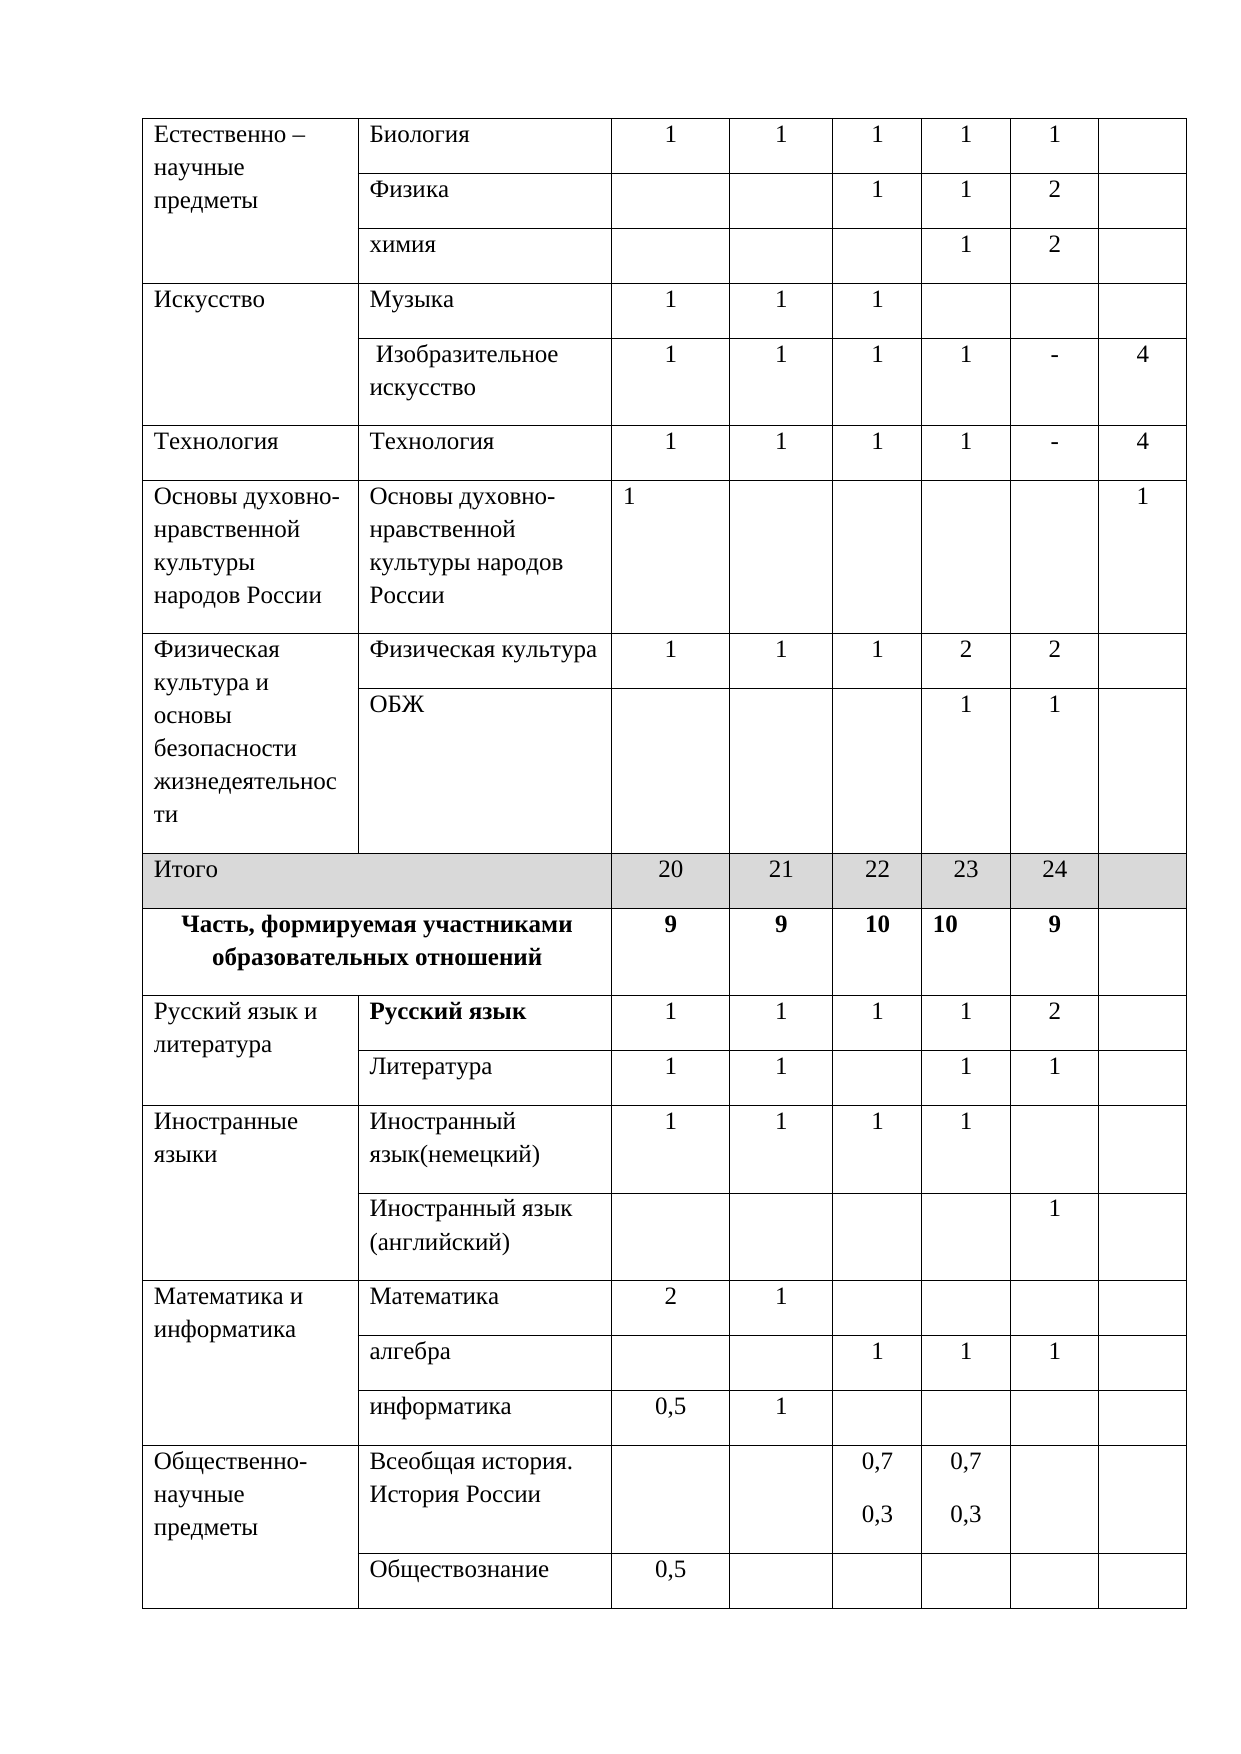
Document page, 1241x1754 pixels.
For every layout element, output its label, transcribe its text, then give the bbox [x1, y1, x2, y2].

table_cell 1 [612, 481, 729, 633]
table_cell [730, 689, 832, 853]
table_cell Математика и информатика [143, 1281, 358, 1445]
table_cell [922, 284, 1010, 338]
table_cell [1099, 1106, 1186, 1192]
table_cell [612, 1194, 729, 1280]
table_cell 1 [730, 1106, 832, 1192]
table_cell 1 [922, 996, 1010, 1050]
table_cell 1 [922, 1336, 1010, 1390]
table_cell [1099, 1554, 1186, 1608]
table_cell 1 [833, 339, 921, 425]
table_cell 1 [612, 284, 729, 338]
table_cell 1 [922, 229, 1010, 283]
table_cell 1 [833, 634, 921, 688]
table_cell 1 [922, 119, 1010, 173]
table_cell [1099, 1446, 1186, 1553]
table_cell - [1011, 339, 1098, 425]
table_cell 0,5 [612, 1554, 729, 1608]
table_cell [922, 481, 1010, 633]
table_cell 1 [1011, 689, 1098, 853]
table_cell [730, 1554, 832, 1608]
table_cell 2 [922, 634, 1010, 688]
table_cell 1 [1099, 481, 1186, 633]
table_cell 10 [922, 909, 1010, 995]
table_cell [922, 1281, 1010, 1335]
table_cell [1011, 1106, 1098, 1192]
table_cell [922, 1391, 1010, 1445]
table_cell Биология [359, 119, 611, 173]
table_cell [1099, 1391, 1186, 1445]
table_cell 10 [833, 909, 921, 995]
table_cell 23 [922, 854, 1010, 908]
table_cell [833, 1281, 921, 1335]
table_cell 2 [1011, 174, 1098, 228]
table_cell [833, 1554, 921, 1608]
table_cell 4 [1099, 339, 1186, 425]
table_cell 1 [612, 1051, 729, 1105]
table_cell [612, 229, 729, 283]
table_cell [1099, 689, 1186, 853]
table_cell 0,7 0,3 [833, 1446, 921, 1553]
table_cell 1 [833, 284, 921, 338]
table_cell 1 [833, 996, 921, 1050]
table_cell 0,5 [612, 1391, 729, 1445]
table_cell [1099, 634, 1186, 688]
table_cell Технология [359, 426, 611, 480]
table_cell [1011, 1391, 1098, 1445]
table_cell информатика [359, 1391, 611, 1445]
table_cell [1099, 854, 1186, 908]
table_cell 2 [612, 1281, 729, 1335]
table_cell 1 [612, 339, 729, 425]
table_cell Иностранные языки [143, 1106, 358, 1280]
table_cell 1 [730, 996, 832, 1050]
table_cell [1099, 1281, 1186, 1335]
table_cell - [1011, 426, 1098, 480]
table_cell 4 [1099, 426, 1186, 480]
table_cell 1 [1011, 1051, 1098, 1105]
table_cell [1099, 119, 1186, 173]
table_cell 22 [833, 854, 921, 908]
table_cell 9 [1011, 909, 1098, 995]
table_cell [612, 174, 729, 228]
table_cell 1 [833, 174, 921, 228]
table_cell [612, 1336, 729, 1390]
table_cell Изобразительное искусство [359, 339, 611, 425]
table_cell [730, 481, 832, 633]
table_cell Естественно – научные предметы [143, 119, 358, 283]
table_cell Музыка [359, 284, 611, 338]
table_cell Итого [143, 854, 611, 908]
table_cell 1 [922, 1106, 1010, 1192]
table_cell Основы духовно- нравственной культуры народов России [359, 481, 611, 633]
table_cell Общественно-научные предметы [143, 1446, 358, 1608]
table_cell [1099, 229, 1186, 283]
table_cell 1 [922, 689, 1010, 853]
table_cell [833, 1051, 921, 1105]
table_cell 1 [612, 634, 729, 688]
table_cell [730, 1446, 832, 1553]
table_cell 1 [922, 174, 1010, 228]
table_cell Основы духовно- нравственной культуры народов России [143, 481, 358, 633]
table_cell [730, 1336, 832, 1390]
table_cell ОБЖ [359, 689, 611, 853]
table_cell [833, 229, 921, 283]
table_cell Математика [359, 1281, 611, 1335]
table_cell 1 [833, 119, 921, 173]
table_cell [1099, 174, 1186, 228]
table_cell 1 [730, 426, 832, 480]
table_cell 1 [730, 634, 832, 688]
table_cell алгебра [359, 1336, 611, 1390]
table_cell Литература [359, 1051, 611, 1105]
table_cell [1011, 1281, 1098, 1335]
table_cell [1099, 1194, 1186, 1280]
table_cell 1 [730, 284, 832, 338]
table_cell 1 [922, 426, 1010, 480]
table_cell [1011, 284, 1098, 338]
table_cell 9 [730, 909, 832, 995]
table_cell [833, 481, 921, 633]
table_cell 1 [833, 1106, 921, 1192]
table_cell 1 [1011, 1336, 1098, 1390]
table_cell 1 [922, 339, 1010, 425]
table_cell 1 [730, 1281, 832, 1335]
table_cell [1099, 284, 1186, 338]
table_cell [1011, 1554, 1098, 1608]
table_cell [612, 689, 729, 853]
table_cell 0,7 0,3 [922, 1446, 1010, 1553]
table_cell 21 [730, 854, 832, 908]
table_cell [612, 1446, 729, 1553]
table_cell 20 [612, 854, 729, 908]
table_cell 1 [612, 1106, 729, 1192]
table_cell Физическая культура [359, 634, 611, 688]
table_cell 1 [730, 1391, 832, 1445]
table_cell [833, 689, 921, 853]
table_cell химия [359, 229, 611, 283]
table_cell 1 [612, 426, 729, 480]
table_cell [833, 1194, 921, 1280]
table_cell [730, 174, 832, 228]
table_cell 1 [833, 426, 921, 480]
table_cell [1011, 1446, 1098, 1553]
table_cell [1011, 481, 1098, 633]
table_cell [1099, 1336, 1186, 1390]
table_cell [922, 1194, 1010, 1280]
table_cell 1 [1011, 1194, 1098, 1280]
table_cell Искусство [143, 284, 358, 425]
table_cell Часть, формируемая участниками образовательных отношений [143, 909, 611, 995]
table_cell 9 [612, 909, 729, 995]
table_cell [730, 1194, 832, 1280]
table_cell [1099, 909, 1186, 995]
table_cell 1 [1011, 119, 1098, 173]
table_cell 1 [730, 339, 832, 425]
table_cell Физическая культура и основы безопасности жизнедеятельности [143, 634, 358, 853]
table_cell 2 [1011, 634, 1098, 688]
table_cell 1 [922, 1051, 1010, 1105]
table_cell Иностранный язык(немецкий) [359, 1106, 611, 1192]
table_cell [833, 1391, 921, 1445]
table_cell 1 [730, 1051, 832, 1105]
table_cell 1 [612, 119, 729, 173]
table_cell Русский язык [359, 996, 611, 1050]
table_cell 24 [1011, 854, 1098, 908]
table_cell [922, 1554, 1010, 1608]
table_cell Технология [143, 426, 358, 480]
table_cell Всеобщая история. История России [359, 1446, 611, 1553]
table_cell Иностранный язык (английский) [359, 1194, 611, 1280]
table_cell Обществознание [359, 1554, 611, 1608]
table_cell 2 [1011, 996, 1098, 1050]
table_cell Русский язык и литература [143, 996, 358, 1105]
table_cell 1 [833, 1336, 921, 1390]
table_cell Физика [359, 174, 611, 228]
table_cell [1099, 1051, 1186, 1105]
table_cell 1 [730, 119, 832, 173]
table_cell [730, 229, 832, 283]
table_cell 2 [1011, 229, 1098, 283]
table_cell 1 [612, 996, 729, 1050]
table_cell [1099, 996, 1186, 1050]
